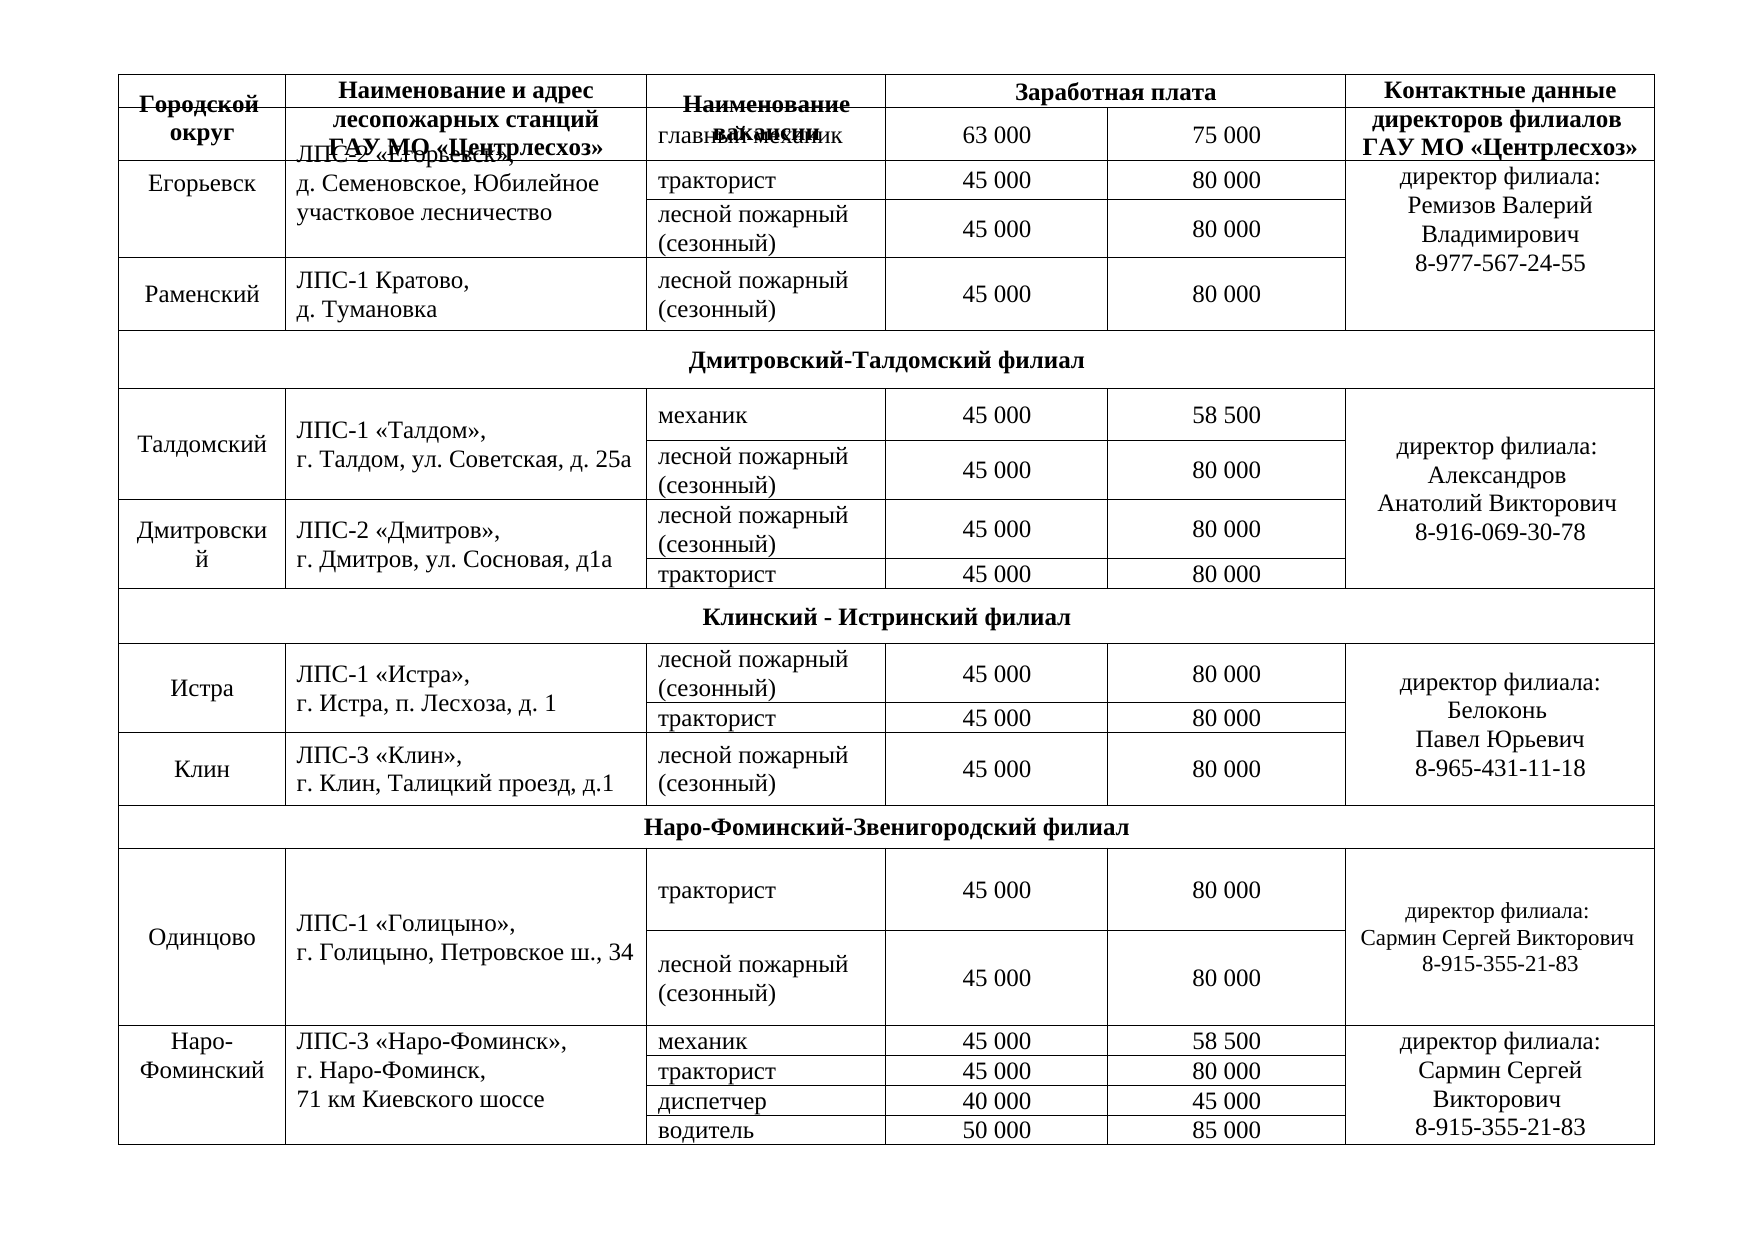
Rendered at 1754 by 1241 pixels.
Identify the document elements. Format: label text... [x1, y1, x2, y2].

table_cell Раменский [119, 258, 285, 329]
table_header Контактные данные директоров филиалов ГАУ МО «Центрлесхоз» [1346, 75, 1654, 107]
table_cell ЛПС-2 «Егорьевск», д. Семеновское, Юбилейное участковое лесничество [286, 161, 646, 257]
table_cell директор филиала: Сармин Сергей Викторович 8-915-355-21-83 [1346, 1026, 1654, 1144]
table_cell ЛПС-1 «Талдом», г. Талдом, ул. Советская, д. 25а [286, 389, 646, 499]
table_cell лесной пожарный (сезонный) [647, 500, 885, 558]
table_cell Егорьевск [119, 161, 285, 257]
table_cell директор филиала: Ремизов Валерий Владимирович 8-977-567-24-55 [1346, 108, 1654, 160]
table_header Наименование и адрес лесопожарных станций ГАУ МО «Центрлесхоз» [286, 75, 646, 107]
table_cell 80 000 [1108, 849, 1345, 930]
table_cell 80 000 [1108, 500, 1345, 558]
table_cell Дмитровский-Талдомский филиал [119, 331, 1654, 388]
table_cell 58 500 [1108, 389, 1345, 440]
table_cell 80 000 [1108, 161, 1345, 198]
table_cell 45 000 [886, 931, 1107, 1025]
table_cell директор филиала: Сармин Сергей Викторович 8-915-355-21-83 [1346, 849, 1654, 1025]
table_cell Талдомский [119, 389, 285, 499]
table_cell 45 000 [886, 200, 1107, 257]
table_cell диспетчер [647, 1086, 885, 1114]
table_cell 80 000 [1108, 733, 1345, 804]
table_cell лесной пожарный (сезонный) [647, 200, 885, 257]
table_cell 45 000 [886, 559, 1107, 588]
table_cell 80 000 [1108, 200, 1345, 257]
table_cell 50 000 [886, 1116, 1107, 1144]
table_cell Клинский - Истринский филиал [119, 589, 1654, 643]
table_cell 58 500 [1108, 1026, 1345, 1055]
table_cell лесной пожарный (сезонный) [647, 931, 885, 1025]
table_cell 45 000 [886, 500, 1107, 558]
table_cell лесной пожарный (сезонный) [647, 441, 885, 499]
table_header Городской округ [119, 75, 285, 107]
table_cell 85 000 [1108, 1116, 1345, 1144]
table_cell ЛПС-1 «Истра», г. Истра, п. Лесхоза, д. 1 [286, 644, 646, 732]
table_cell Наро-Фоминский-Звенигородский филиал [119, 806, 1654, 847]
table_cell 45 000 [886, 849, 1107, 930]
table_cell Истра [119, 644, 285, 732]
table_cell 45 000 [886, 1026, 1107, 1055]
table_cell лесной пожарный (сезонный) [647, 644, 885, 702]
table_cell Дмитровский [119, 500, 285, 588]
table_cell ЛПС-1 «Голицыно», г. Голицыно, Петровское ш., 34 [286, 849, 646, 1025]
table_cell директор филиала: Александров Анатолий Викторович 8-916-069-30-78 [1346, 389, 1654, 588]
table_cell 45 000 [886, 161, 1107, 198]
table_cell ЛПС-1 Кратово, д. Тумановка [286, 258, 646, 329]
table_cell 80 000 [1108, 1056, 1345, 1085]
table_cell 45 000 [886, 733, 1107, 804]
table_cell ЛПС-3 «Клин», г. Клин, Талицкий проезд, д.1 [286, 733, 646, 804]
table_cell 63 000 [886, 108, 1107, 160]
table_cell тракторист [647, 703, 885, 732]
table_cell 80 000 [1108, 644, 1345, 702]
table_cell 45 000 [886, 258, 1107, 329]
table_cell 80 000 [1108, 559, 1345, 588]
table_cell Наро-Фоминский [119, 1026, 285, 1144]
table_header Наименование вакансии [647, 75, 885, 107]
table_cell директор филиала: Белоконь Павел Юрьевич 8-965-431-11-18 [1346, 644, 1654, 804]
table_cell водитель автомобиля [647, 1116, 885, 1144]
table_cell Одинцово [119, 849, 285, 1025]
table_cell 45 000 [886, 1056, 1107, 1085]
table_cell 80 000 [1108, 441, 1345, 499]
table_cell Клин [119, 733, 285, 804]
table_cell 80 000 [1108, 703, 1345, 732]
table_cell ЛПС-2 «Дмитров», г. Дмитров, ул. Сосновая, д1а [286, 500, 646, 588]
table_cell директор филиала: Ремизов Валерий Владимирович 8-977-567-24-55 [1346, 161, 1654, 329]
table_cell 45 000 [1108, 1086, 1345, 1114]
table_cell тракторист [647, 1056, 885, 1085]
table_cell 45 000 [886, 703, 1107, 732]
table_cell 40 000 [886, 1086, 1107, 1114]
table_cell тракторист [647, 161, 885, 198]
table_cell лесной пожарный (сезонный) [647, 733, 885, 804]
table_cell главный механик [647, 108, 885, 160]
table_cell 80 000 [1108, 258, 1345, 329]
table_cell механик [647, 1026, 885, 1055]
table_cell тракторист [647, 559, 885, 588]
table_cell 45 000 [886, 389, 1107, 440]
table_cell 80 000 [1108, 931, 1345, 1025]
table_cell 45 000 [886, 644, 1107, 702]
table_cell механик [647, 389, 885, 440]
table_cell ЛПС-3 «Наро-Фоминск», г. Наро-Фоминск, 71 км Киевского шоссе [286, 1026, 646, 1144]
table_cell 45 000 [886, 441, 1107, 499]
table_cell ЛПС-2 «Егорьевск», д. Семеновское, Юбилейное участковое лесничество [286, 108, 646, 160]
table_cell лесной пожарный (сезонный) [647, 258, 885, 329]
table_cell тракторист [647, 849, 885, 930]
table_header Заработная плата [886, 75, 1345, 107]
table_cell Егорьевск [119, 108, 285, 160]
table_cell 75 000 [1108, 108, 1345, 160]
